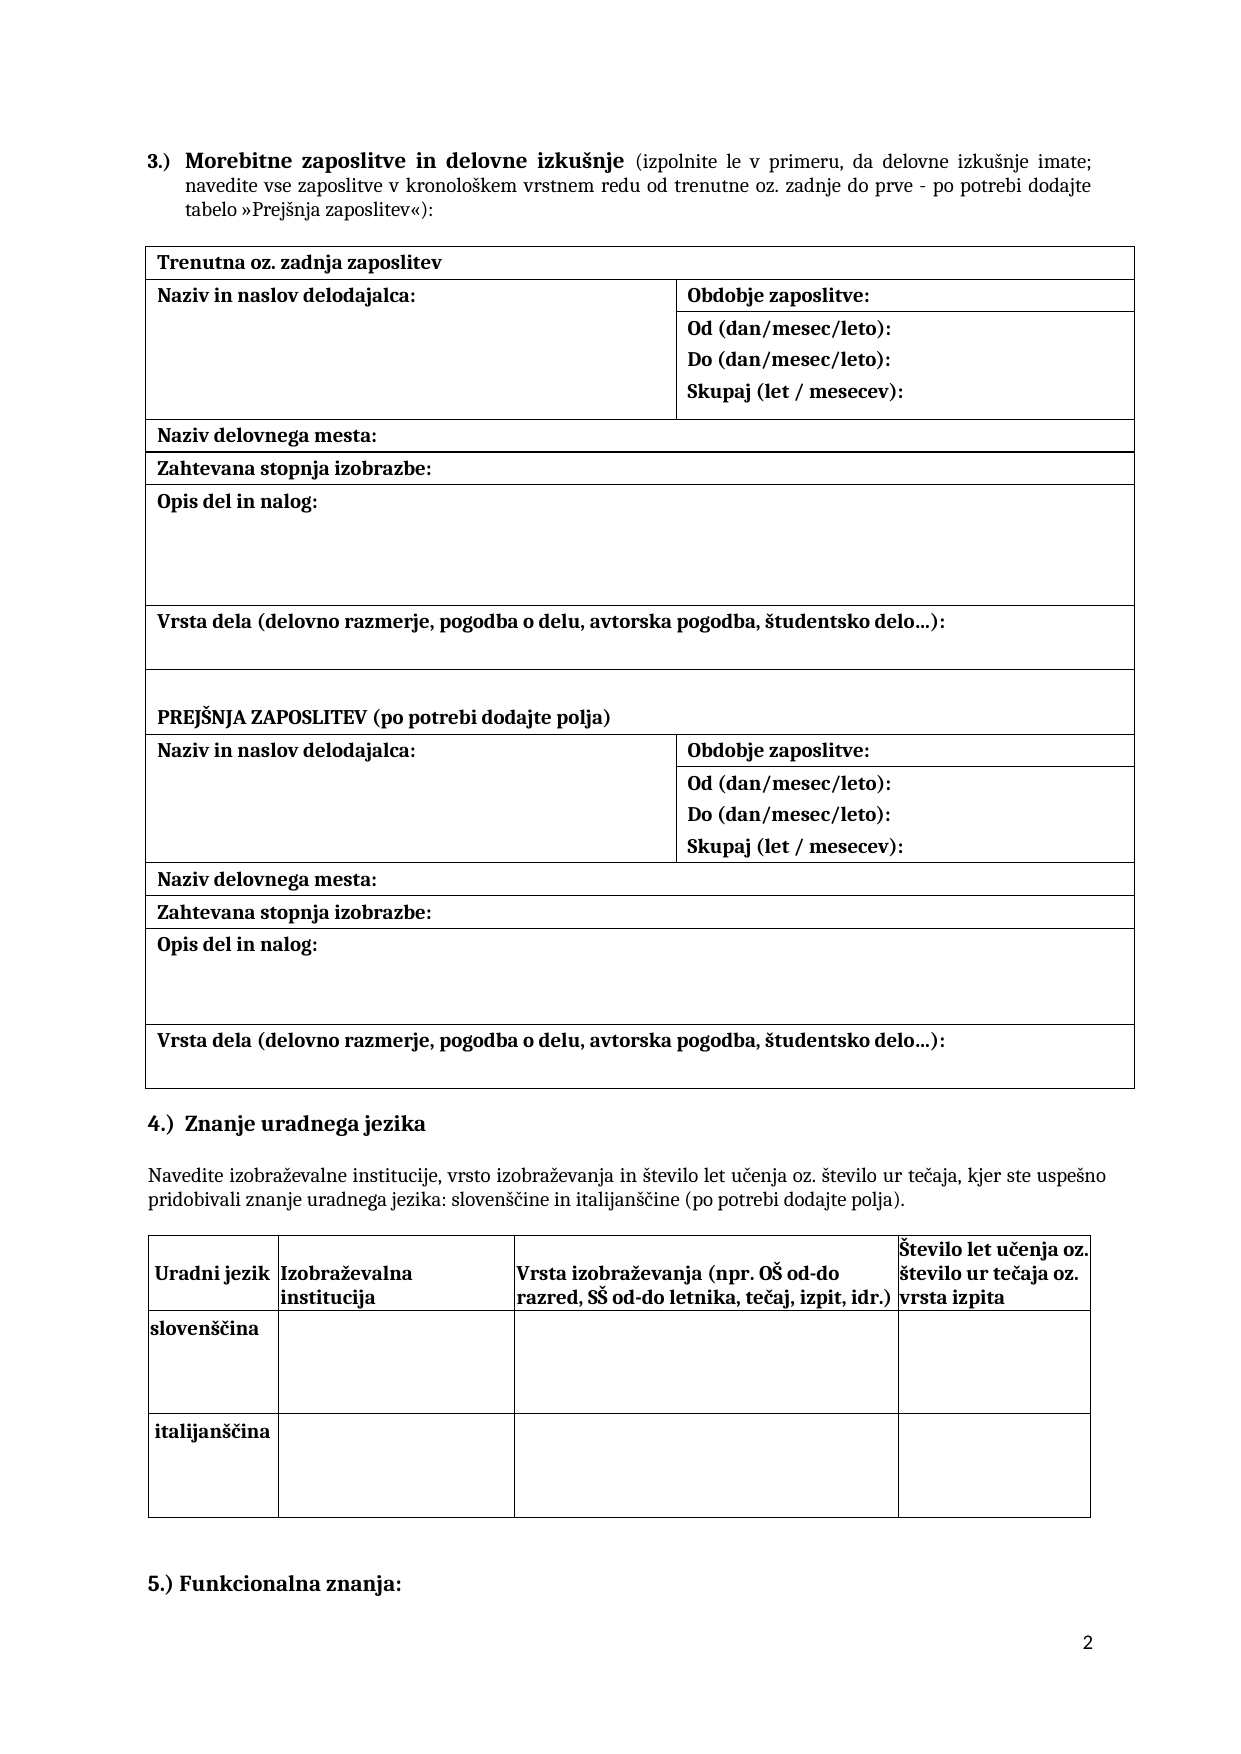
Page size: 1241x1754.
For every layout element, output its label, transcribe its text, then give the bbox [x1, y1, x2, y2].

table_cell Zahtevana stopnja izobrazbe: [146, 896, 1134, 928]
table_cell Opis del in nalog: [146, 929, 1134, 1024]
table_cell [279, 1414, 514, 1517]
table_cell italijanščina [149, 1414, 278, 1517]
table_cell [515, 1311, 898, 1413]
table_cell Naziv delovnega mesta: [146, 863, 1134, 895]
table_cell Naziv in naslov delodajalca: [146, 735, 676, 862]
table_cell Naziv delovnega mesta: [146, 420, 1134, 451]
table_header Število let učenja oz. število ur tečaja oz. vrsta izpita [899, 1236, 1090, 1310]
table_cell Opis del in nalog: [146, 485, 1134, 605]
table_cell [515, 1414, 898, 1517]
table_header Vrsta izobraževanja (npr. OŠ od-do razred, SŠ od-do letnika, tečaj, izpit, idr.) [515, 1236, 898, 1310]
table_cell Od (dan/mesec/leto): Do (dan/mesec/leto): Skupaj (let / mesecev): [677, 312, 1134, 418]
table_cell [899, 1311, 1090, 1413]
table_cell [279, 1311, 514, 1413]
table_cell Naziv in naslov delodajalca: [146, 280, 676, 418]
table_cell Vrsta dela (delovno razmerje, pogodba o delu, avtorska pogodba, študentsko delo…): [146, 606, 1134, 669]
table_cell Zahtevana stopnja izobrazbe: [146, 453, 1134, 484]
table_cell PREJŠNJA ZAPOSLITEV (po potrebi dodajte polja) [146, 670, 1134, 733]
list Morebitne zaposlitve in delovne izkušnje (izpolnite le v primeru, da delovne izkušnje imate; navedite vse zaposlitve v kronološkem vrstnem redu od trenutne oz. zadnje do prve - po potrebi dodajte tabelo »Prejšnja zaposlitev«): [147, 148, 1093, 222]
text 5.) Funkcionalna znanja: [148, 1570, 1093, 1597]
table_cell slovenščina [149, 1311, 278, 1413]
list Znanje uradnega jezika [148, 1111, 1152, 1137]
table_header Uradni jezik [149, 1236, 278, 1310]
text Navedite izobraževalne institucije, vrsto izobraževanja in število let učenja oz. število ur tečaja, kjer ste uspešno pridobivali znanje uradnega jezika: slovenščine in italijanščine (po potrebi dodajte polja). [148, 1163, 1107, 1211]
table_header Izobraževalna institucija [279, 1236, 514, 1310]
table_cell [899, 1414, 1090, 1517]
table_cell Od (dan/mesec/leto): Do (dan/mesec/leto): Skupaj (let / mesecev): [677, 767, 1134, 862]
table_header Trenutna oz. zadnja zaposlitev [146, 247, 1134, 278]
table_cell Obdobje zaposlitve: [677, 280, 1134, 311]
table_cell Vrsta dela (delovno razmerje, pogodba o delu, avtorska pogodba, študentsko delo…): [146, 1025, 1134, 1088]
table_cell Obdobje zaposlitve: [677, 735, 1134, 766]
